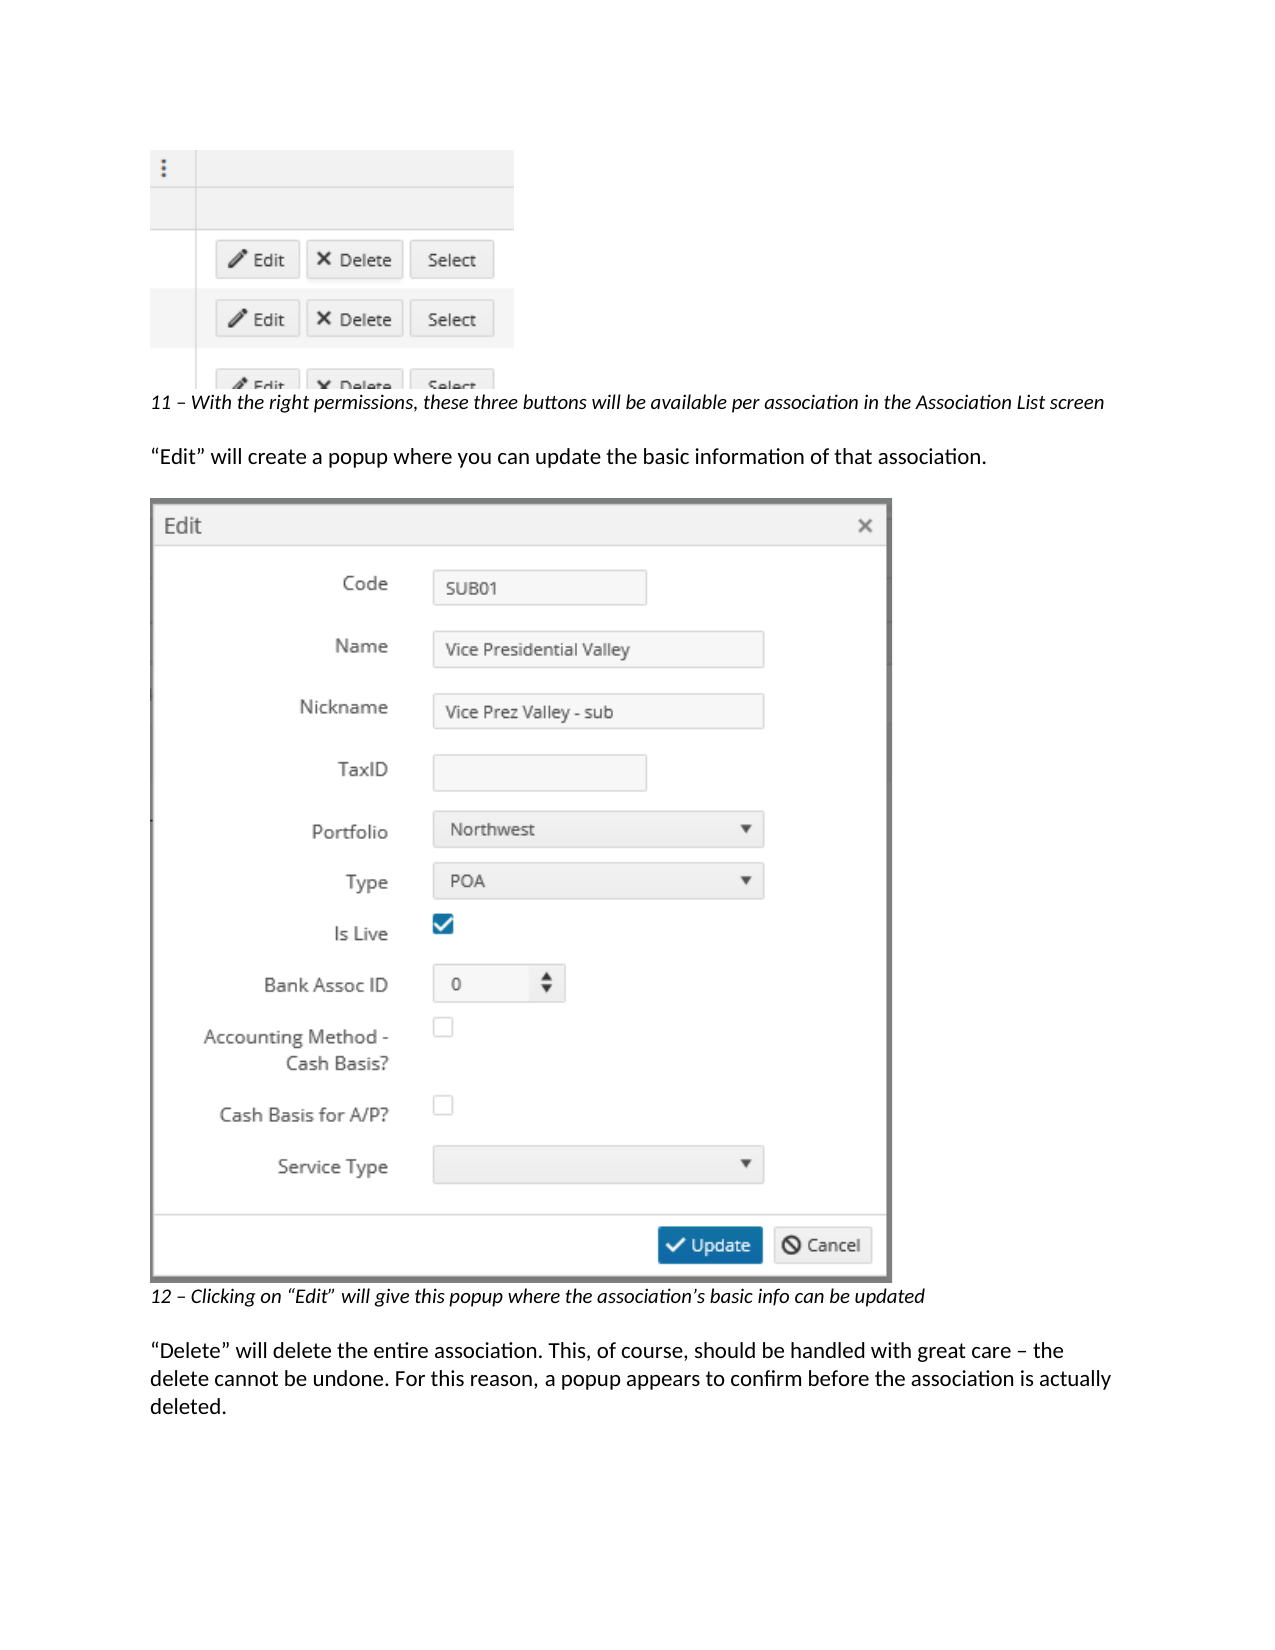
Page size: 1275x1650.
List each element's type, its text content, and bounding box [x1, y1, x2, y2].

text 12 – Clicking on “Edit” will give this popup where the association’s basic info can be updated [150, 1283, 1125, 1308]
text “Edit” will create a popup where you can update the basic information of that association. [150, 442, 1125, 471]
picture [150, 150, 514, 389]
text 11 – With the right permissions, these three buttons will be available per association in the Association List screen [150, 389, 1125, 414]
picture [150, 498, 893, 1283]
text “Delete” will delete the entire association. This, of course, should be handled with great care – the delete cannot be undone. For this reason, a popup appears to confirm before the association is actually deleted. [150, 1336, 1125, 1420]
